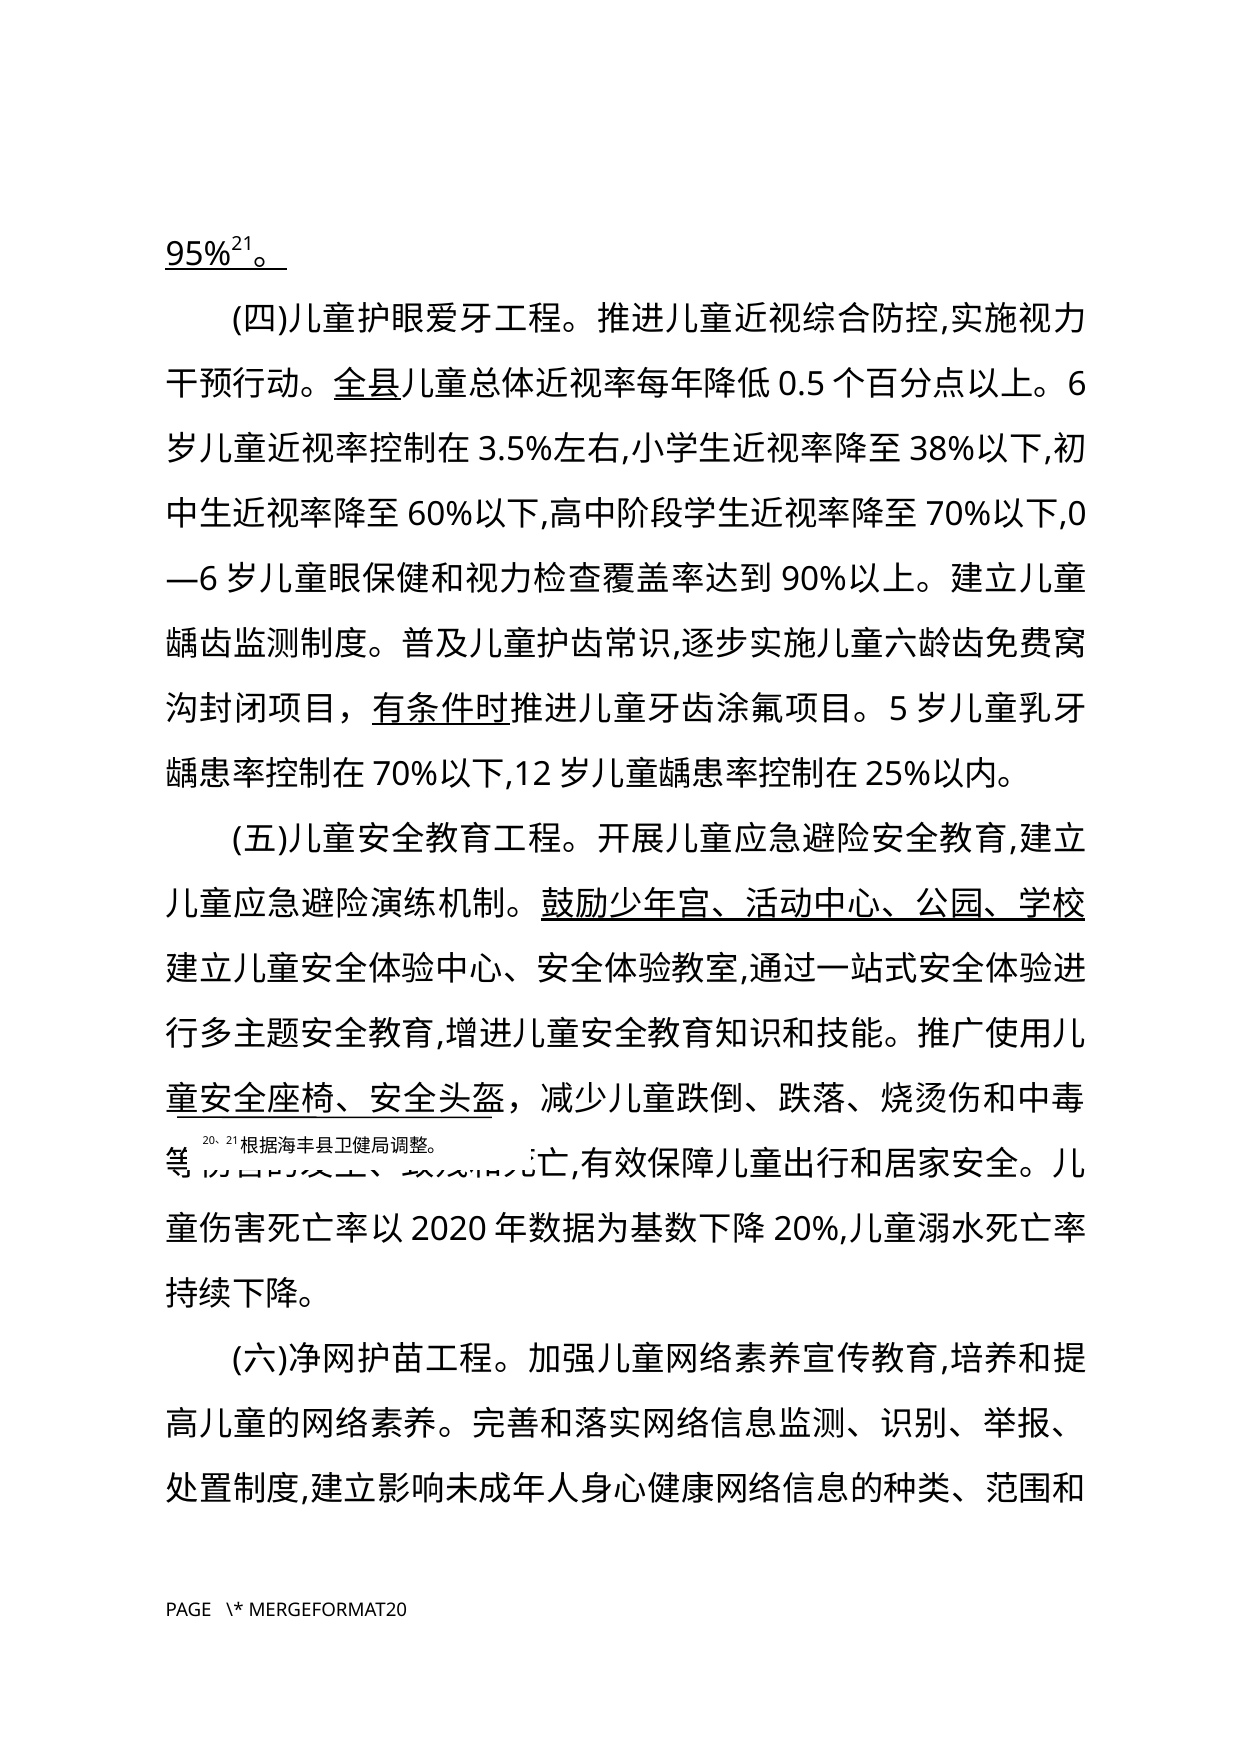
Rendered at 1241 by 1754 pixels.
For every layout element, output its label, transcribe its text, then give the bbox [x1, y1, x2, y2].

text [165, 218, 1087, 283]
text (四)儿童护眼爱牙工程。推进儿童近视综合防控,实施视力干预行动。全县儿童总体近视率每年降低0.5个百分点以上。6岁儿童近视率控制在3.5%左右,小学生近视率降至38%以下,初中生近视率降至60%以下,高中阶段学生近视率降至70%以下,0—6岁儿童眼保健和视力检查覆盖率达到90%以上。建立儿童龋齿监测制度。普及儿童护齿常识,逐步实施儿童六龄齿免费窝沟封闭项目，有条件时推进儿童牙齿涂氟项目。5岁儿童乳牙龋患率控制在70%以下,12岁儿童龋患率控制在25%以内。 [165, 283, 1087, 803]
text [165, 1323, 1087, 1518]
text (五)儿童安全教育工程。开展儿童应急避险安全教育,建立儿童应急避险演练机制。鼓励少年宫、活动中心、公园、学校建立儿童安全体验中心、安全体验教室,通过一站式安全体验进行多主题安全教育,增进儿童安全教育知识和技能。推广使用儿童安全座椅、安全头盔，减少儿童跌倒、跌落、烧烫伤和中毒等伤害的发生、致残和死亡,有效保障儿童出行和居家安全。儿童伤害死亡率以2020年数据为基数下降20%,儿童溺水死亡率持续下降。 [165, 803, 1087, 1323]
